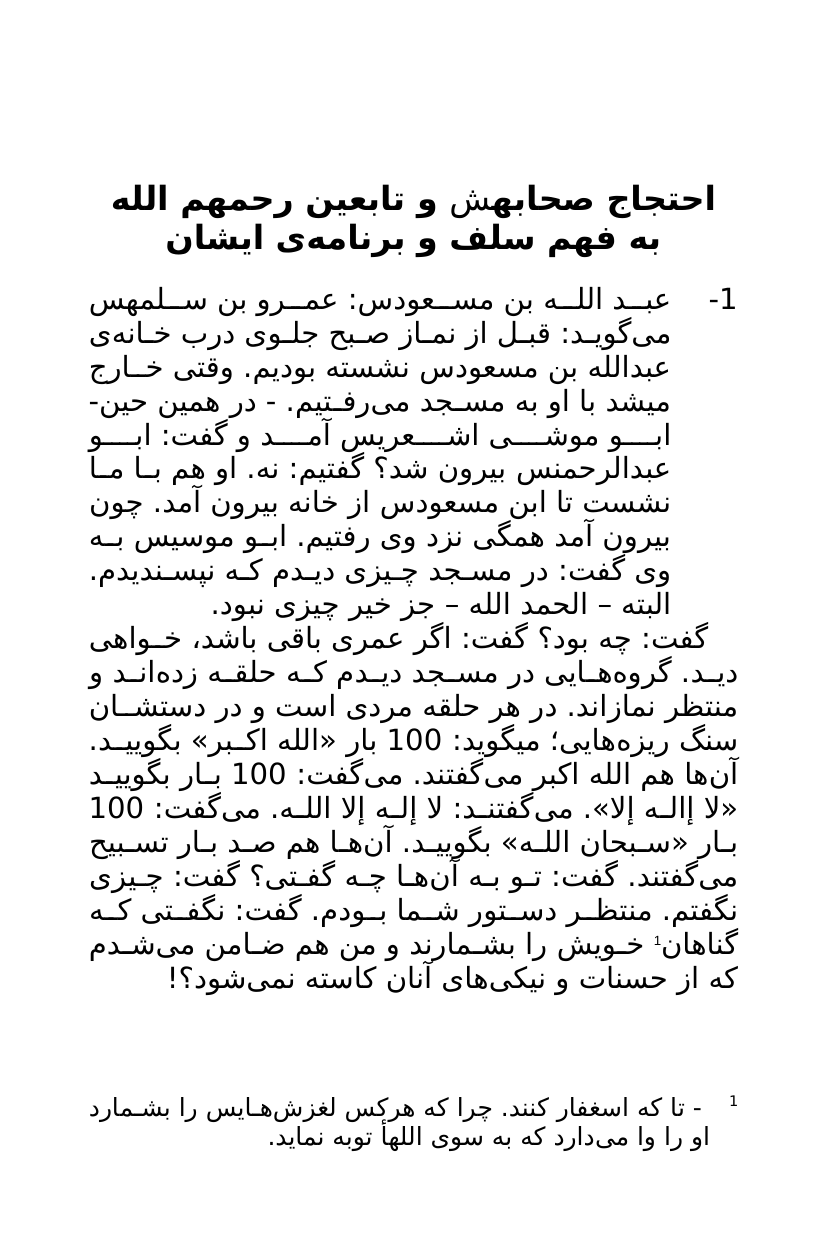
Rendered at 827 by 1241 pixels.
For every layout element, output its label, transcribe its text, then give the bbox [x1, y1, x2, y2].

text احتجاج صحابهش و تابعین رحمهم الله به فهم سلف و برنامه‌ی ایشان [89, 179, 738, 257]
text گفت: چه بود؟ گفت: اگر عمری باقی باشد، خواهی دید. گروه‌هایی در مسجد دیدم که حلقه زده‌اند و منتظر نماز‌اند. در هر حلقه مردی است و در دستشان سنگ ریزه‌هایی؛ میگوید: 100 بار «الله اکبر» بگویید. آن‌ها هم الله اکبر می‌گفتند. می‌گفت: 100 بار بگویید «لا إاله إلا». می‌گفتند: لا إله إلا الله. می‌گفت: 100 بار «سبحان الله» بگویید. آن‌ها هم صد بار تسبیح می‌گفتند. گفت: تو به آن‌ها چه گفتی؟ گفت: چیزی نگفتم. منتظر دستور شما بودم. گفت: نگفتی که گناهان خویش را بشمارند و من هم ضامن می‌شدم که از حسنات و نیکی‌های آنان کاسته نمی‌شود؟! [89, 622, 738, 995]
list عبد الله بن مسعودس: عمرو بن سلمهس می‌گوید: قبل از نماز صبح جلوی درب خانه‌ی عبدالله بن مسعودس نشسته بودیم. وقتی خارج میشد با او به مسجد می‌رفتیم. - در همین حین- ابو موشی اشعریس آمد و گفت: ابو عبدالرحمنس بیرون شد؟ گفتیم: نه. او هم با ما نشست تا ابن مسعودس از خانه بیرون آمد. چون بیرون آمد همگی نزد وی رفتیم. ابو موسیس به وی گفت: در مسجد چیزی دیدم که نپسندیدم. البته – الحمد الله – جز خیر چیزی نبود. [89, 282, 708, 622]
